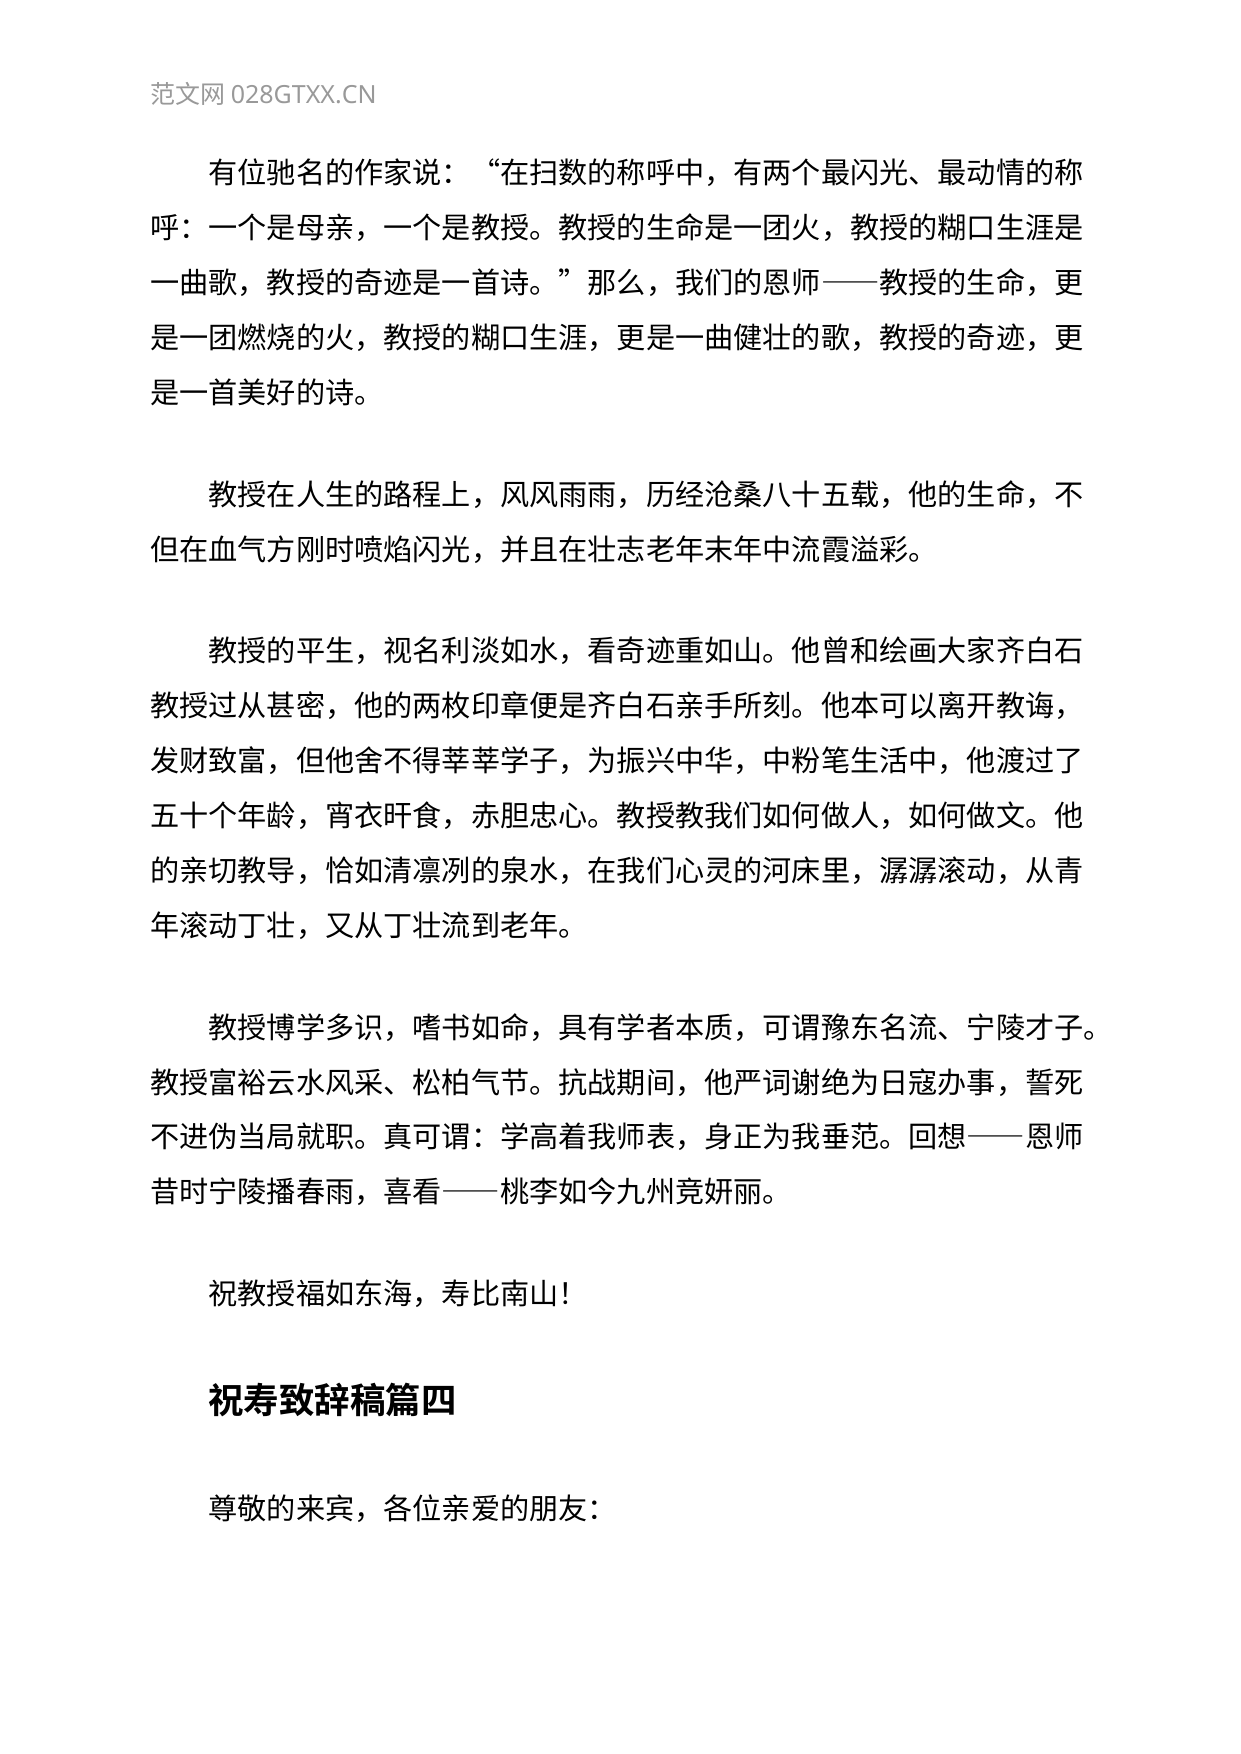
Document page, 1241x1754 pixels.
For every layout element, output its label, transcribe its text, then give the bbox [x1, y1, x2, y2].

text 尊敬的来宾，各位亲爱的朋友： [150, 1486, 1090, 1528]
text 教授博学多识，嗜书如命，具有学者本质，可谓豫东名流、宁陵才子。教授富裕云水风采、松柏气节。抗战期间，他严词谢绝为日寇办事，誓死不进伪当局就职。真可谓：学高着我师表，身正为我垂范。回想——恩师昔时宁陵播春雨，喜看——桃李如今九州竞妍丽。 [150, 1004, 1090, 1211]
text 祝寿致辞稿篇四 [150, 1372, 1090, 1424]
text 祝教授福如东海，寿比南山！ [150, 1271, 1090, 1313]
text 教授的平生，视名利淡如水，看奇迹重如山。他曾和绘画大家齐白石教授过从甚密，他的两枚印章便是齐白石亲手所刻。他本可以离开教诲，发财致富，但他舍不得莘莘学子，为振兴中华，中粉笔生活中，他渡过了五十个年龄，宵衣旰食，赤胆忠心。教授教我们如何做人，如何做文。他的亲切教导，恰如清凛冽的泉水，在我们心灵的河床里，潺潺滚动，从青年滚动丁壮，又从丁壮流到老年。 [150, 628, 1090, 945]
text 有位驰名的作家说：“在扫数的称呼中，有两个最闪光、最动情的称呼：一个是母亲，一个是教授。教授的生命是一团火，教授的糊口生涯是一曲歌，教授的奇迹是一首诗。”那么，我们的恩师——教授的生命，更是一团燃烧的火，教授的糊口生涯，更是一曲健壮的歌，教授的奇迹，更是一首美好的诗。 [150, 150, 1090, 412]
text 教授在人生的路程上，风风雨雨，历经沧桑八十五载，他的生命，不但在血气方刚时喷焰闪光，并且在壮志老年末年中流霞溢彩。 [150, 471, 1090, 568]
